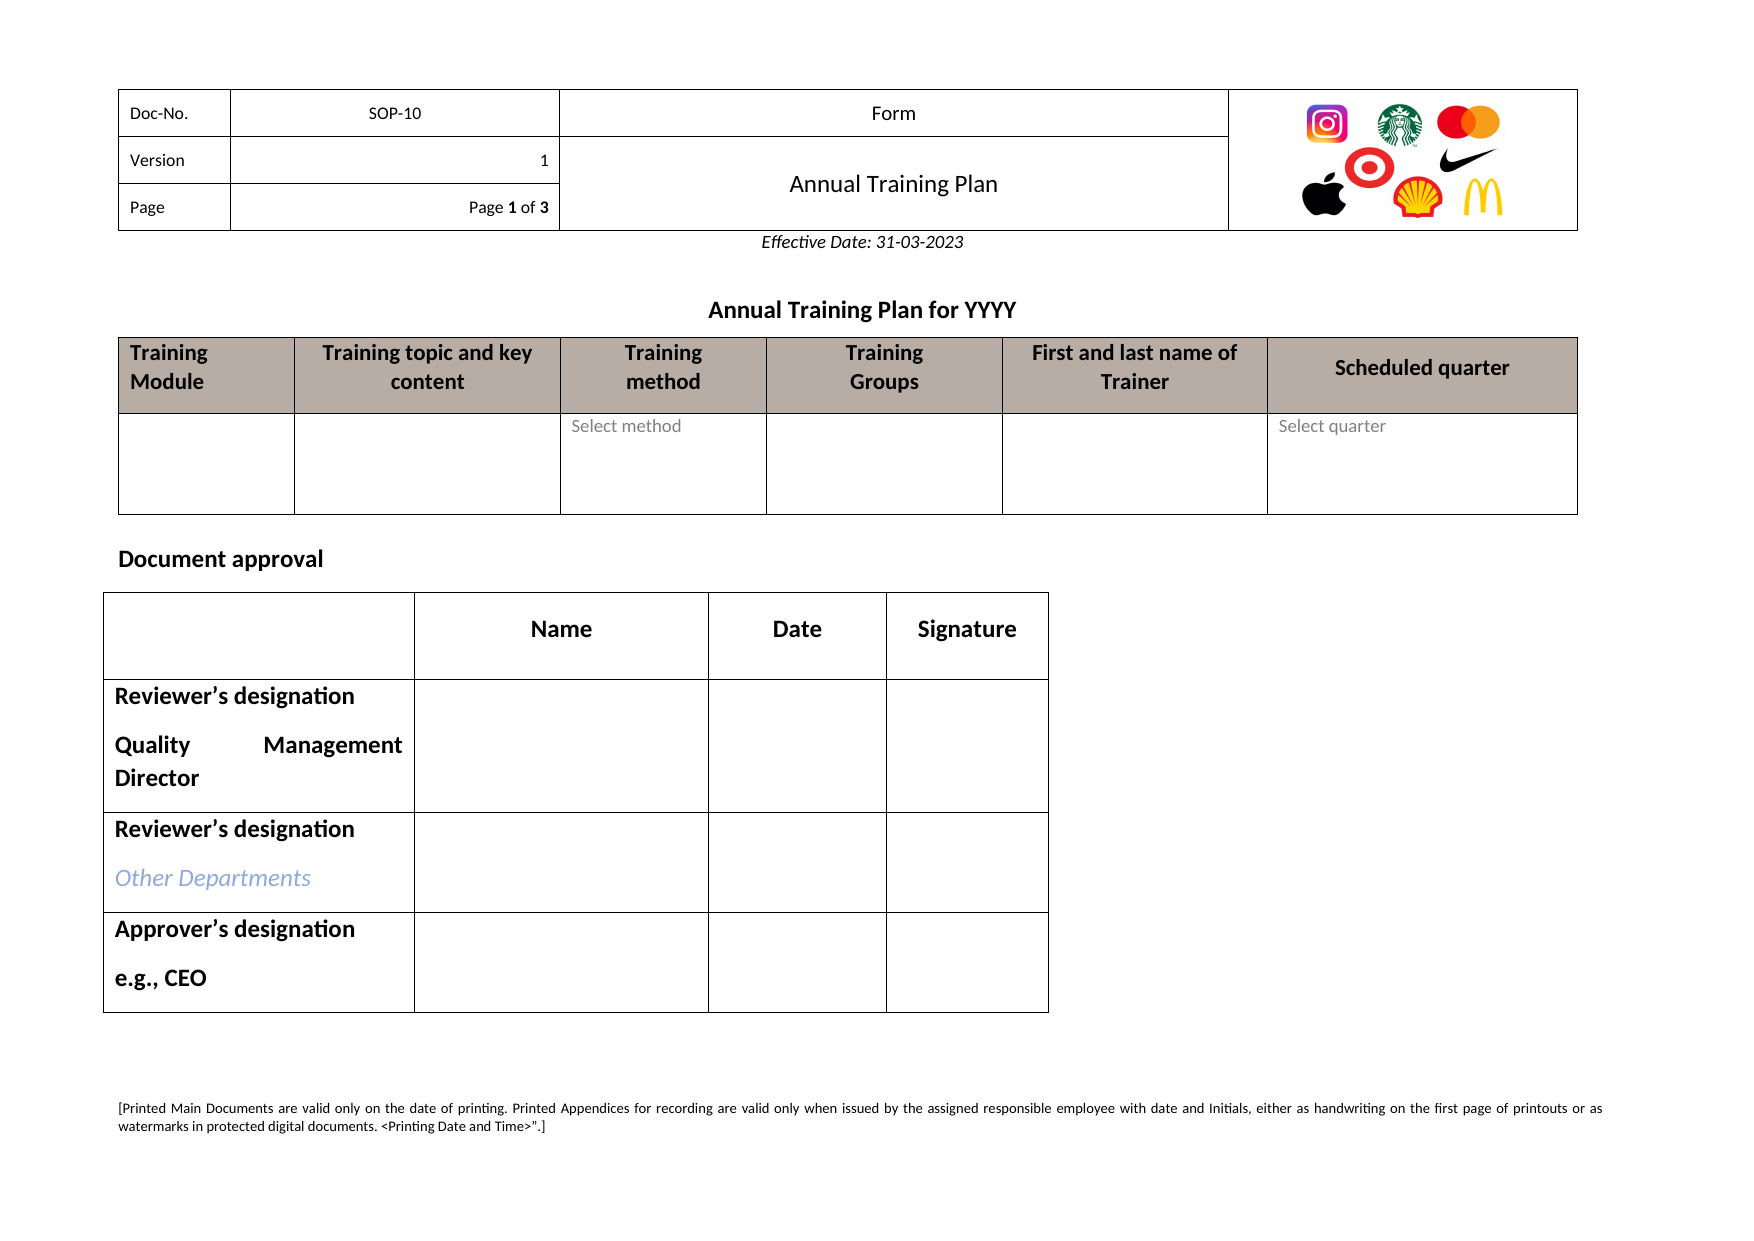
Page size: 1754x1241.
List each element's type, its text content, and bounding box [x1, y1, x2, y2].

table_cell [887, 813, 1048, 912]
table_cell [887, 913, 1048, 1012]
table_header Training Module [119, 338, 294, 413]
text Annual Training Plan for YYYY [118, 294, 1606, 324]
table_header Training Groups [767, 338, 1002, 413]
table_cell [887, 680, 1048, 812]
table_cell [1003, 414, 1267, 514]
table_header Training topic and key content [295, 338, 560, 413]
table_header Name [415, 593, 708, 679]
table_cell [295, 414, 560, 514]
table_header First and last name of Trainer [1003, 338, 1267, 413]
table_cell [415, 813, 708, 912]
table_header [104, 593, 414, 679]
text Document approval [118, 543, 1606, 573]
table_cell [561, 414, 766, 514]
table_cell [415, 680, 708, 812]
table_header Date [709, 593, 886, 679]
table_cell [119, 414, 294, 514]
table_cell Reviewer’s designation Quality Management Director [104, 680, 414, 812]
table_header Scheduled quarter [1268, 338, 1577, 413]
table_cell Reviewer’s designation Other Departments [104, 813, 414, 912]
table_cell [709, 813, 886, 912]
picture [1299, 100, 1506, 220]
table_header Signature [887, 593, 1048, 679]
table_cell [709, 913, 886, 1012]
table_cell Approver’s designation e.g., CEO [104, 913, 414, 1012]
table_cell [709, 680, 886, 812]
table_header Training method [561, 338, 766, 413]
table_cell [415, 913, 708, 1012]
table_cell [767, 414, 1002, 514]
table_cell [1268, 414, 1577, 514]
